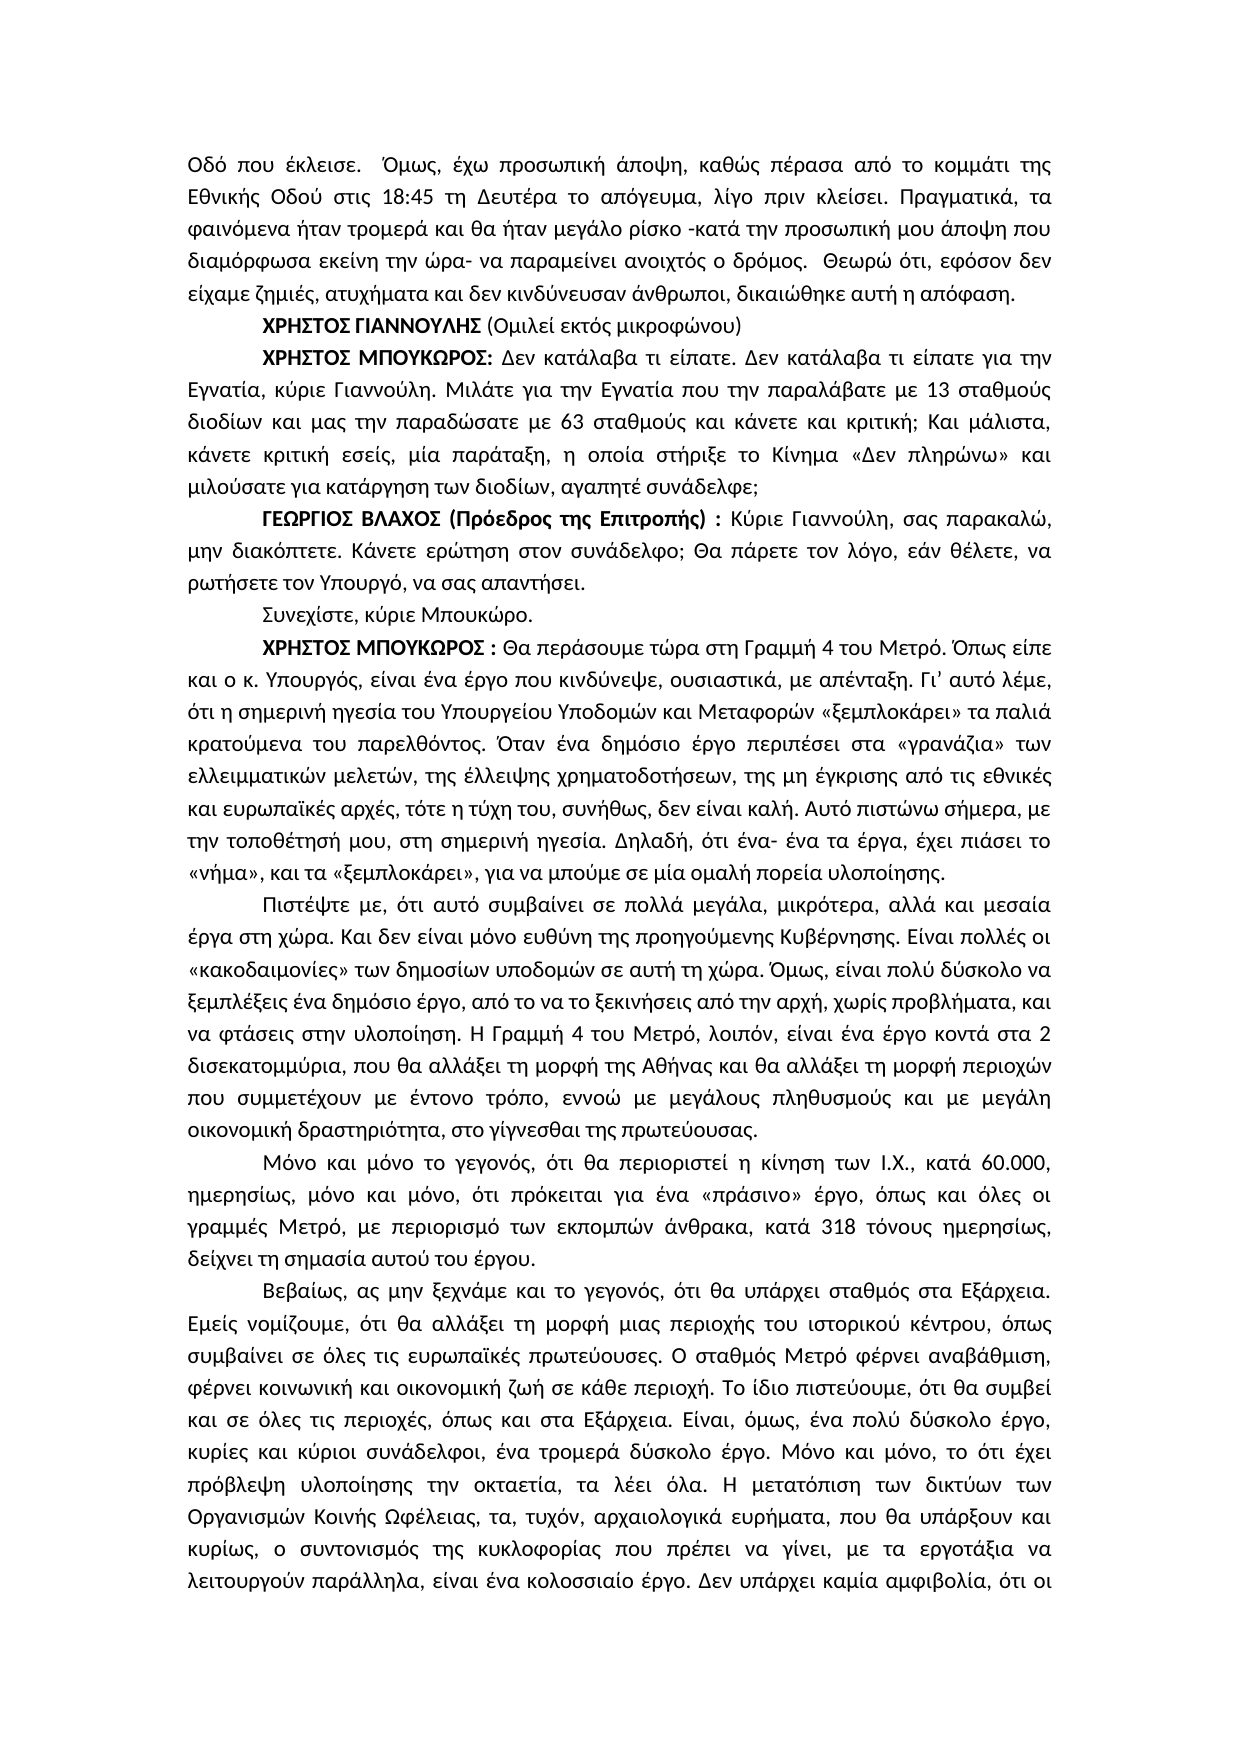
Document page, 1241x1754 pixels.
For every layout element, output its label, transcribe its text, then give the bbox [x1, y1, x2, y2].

text Πιστέψτε με, ότι αυτό συμβαίνει σε πολλά μεγάλα, μικρότερα, αλλά και μεσαία έργα στη χώρα. Και δεν είναι μόνο ευθύνη της προηγούμενης Κυβέρνησης. Είναι πολλές οι «κακοδαιμονίες» των δημοσίων υποδομών σε αυτή τη χώρα. Όμως, είναι πολύ δύσκολο να ξεμπλέξεις ένα δημόσιο έργο, από το να το ξεκινήσεις από την αρχή, χωρίς προβλήματα, και να φτάσεις στην υλοποίηση. Η Γραμμή 4 του Μετρό, λοιπόν, είναι ένα έργο κοντά στα 2 δισεκατομμύρια, που θα αλλάξει τη μορφή της Αθήνας και θα αλλάξει τη μορφή περιοχών που συμμετέχουν με έντονο τρόπο, εννοώ με μεγάλους πληθυσμούς και με μεγάλη οικονομική δραστηριότητα, στο γίγνεσθαι της πρωτεύουσας. [187, 890, 1053, 1144]
text ΧΡΗΣΤΟΣ ΜΠΟΥΚΩΡΟΣ: Δεν κατάλαβα τι είπατε. Δεν κατάλαβα τι είπατε για την Εγνατία, κύριε Γιαννούλη. Μιλάτε για την Εγνατία που την παραλάβατε με 13 σταθμούς διοδίων και μας την παραδώσατε με 63 σταθμούς και κάνετε και κριτική; Και μάλιστα, κάνετε κριτική εσείς, μία παράταξη, η οποία στήριξε το Κίνημα «Δεν πληρώνω» και μιλούσατε για κατάργηση των διοδίων, αγαπητέ συνάδελφε; [187, 343, 1053, 500]
text Συνεχίστε, κύριε Μπουκώρο. [187, 601, 1053, 629]
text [187, 150, 1053, 307]
text ΧΡΗΣΤΟΣ ΓΙΑΝΝΟΥΛΗΣ (Ομιλεί εκτός μικροφώνου) [187, 311, 1053, 339]
text ΧΡΗΣΤΟΣ ΜΠΟΥΚΩΡΟΣ : Θα περάσουμε τώρα στη Γραμμή 4 του Μετρό. Όπως είπε και ο κ. Υπουργός, είναι ένα έργο που κινδύνεψε, ουσιαστικά, με απένταξη. Γι’ αυτό λέμε, ότι η σημερινή ηγεσία του Υπουργείου Υποδομών και Μεταφορών «ξεμπλοκάρει» τα παλιά κρατούμενα του παρελθόντος. Όταν ένα δημόσιο έργο περιπέσει στα «γρανάζια» των ελλειμματικών μελετών, της έλλειψης χρηματοδοτήσεων, της μη έγκρισης από τις εθνικές και ευρωπαϊκές αρχές, τότε η τύχη του, συνήθως, δεν είναι καλή. Αυτό πιστώνω σήμερα, με την τοποθέτησή μου, στη σημερινή ηγεσία. Δηλαδή, ότι ένα- ένα τα έργα, έχει πιάσει το «νήμα», και τα «ξεμπλοκάρει», για να μπούμε σε μία ομαλή πορεία υλοποίησης. [187, 633, 1053, 886]
text Μόνο και μόνο το γεγονός, ότι θα περιοριστεί η κίνηση των Ι.Χ., κατά 60.000, ημερησίως, μόνο και μόνο, ότι πρόκειται για ένα «πράσινο» έργο, όπως και όλες οι γραμμές Μετρό, με περιορισμό των εκπομπών άνθρακα, κατά 318 τόνους ημερησίως, δείχνει τη σημασία αυτού του έργου. [187, 1148, 1053, 1272]
text ΓΕΩΡΓΙΟΣ ΒΛΑΧΟΣ (Πρόεδρος της Επιτροπής) : Κύριε Γιαννούλη, σας παρακαλώ, μην διακόπτετε. Κάνετε ερώτηση στον συνάδελφο; Θα πάρετε τον λόγο, εάν θέλετε, να ρωτήσετε τον Υπουργό, να σας απαντήσει. [187, 504, 1053, 596]
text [187, 1277, 1053, 1594]
